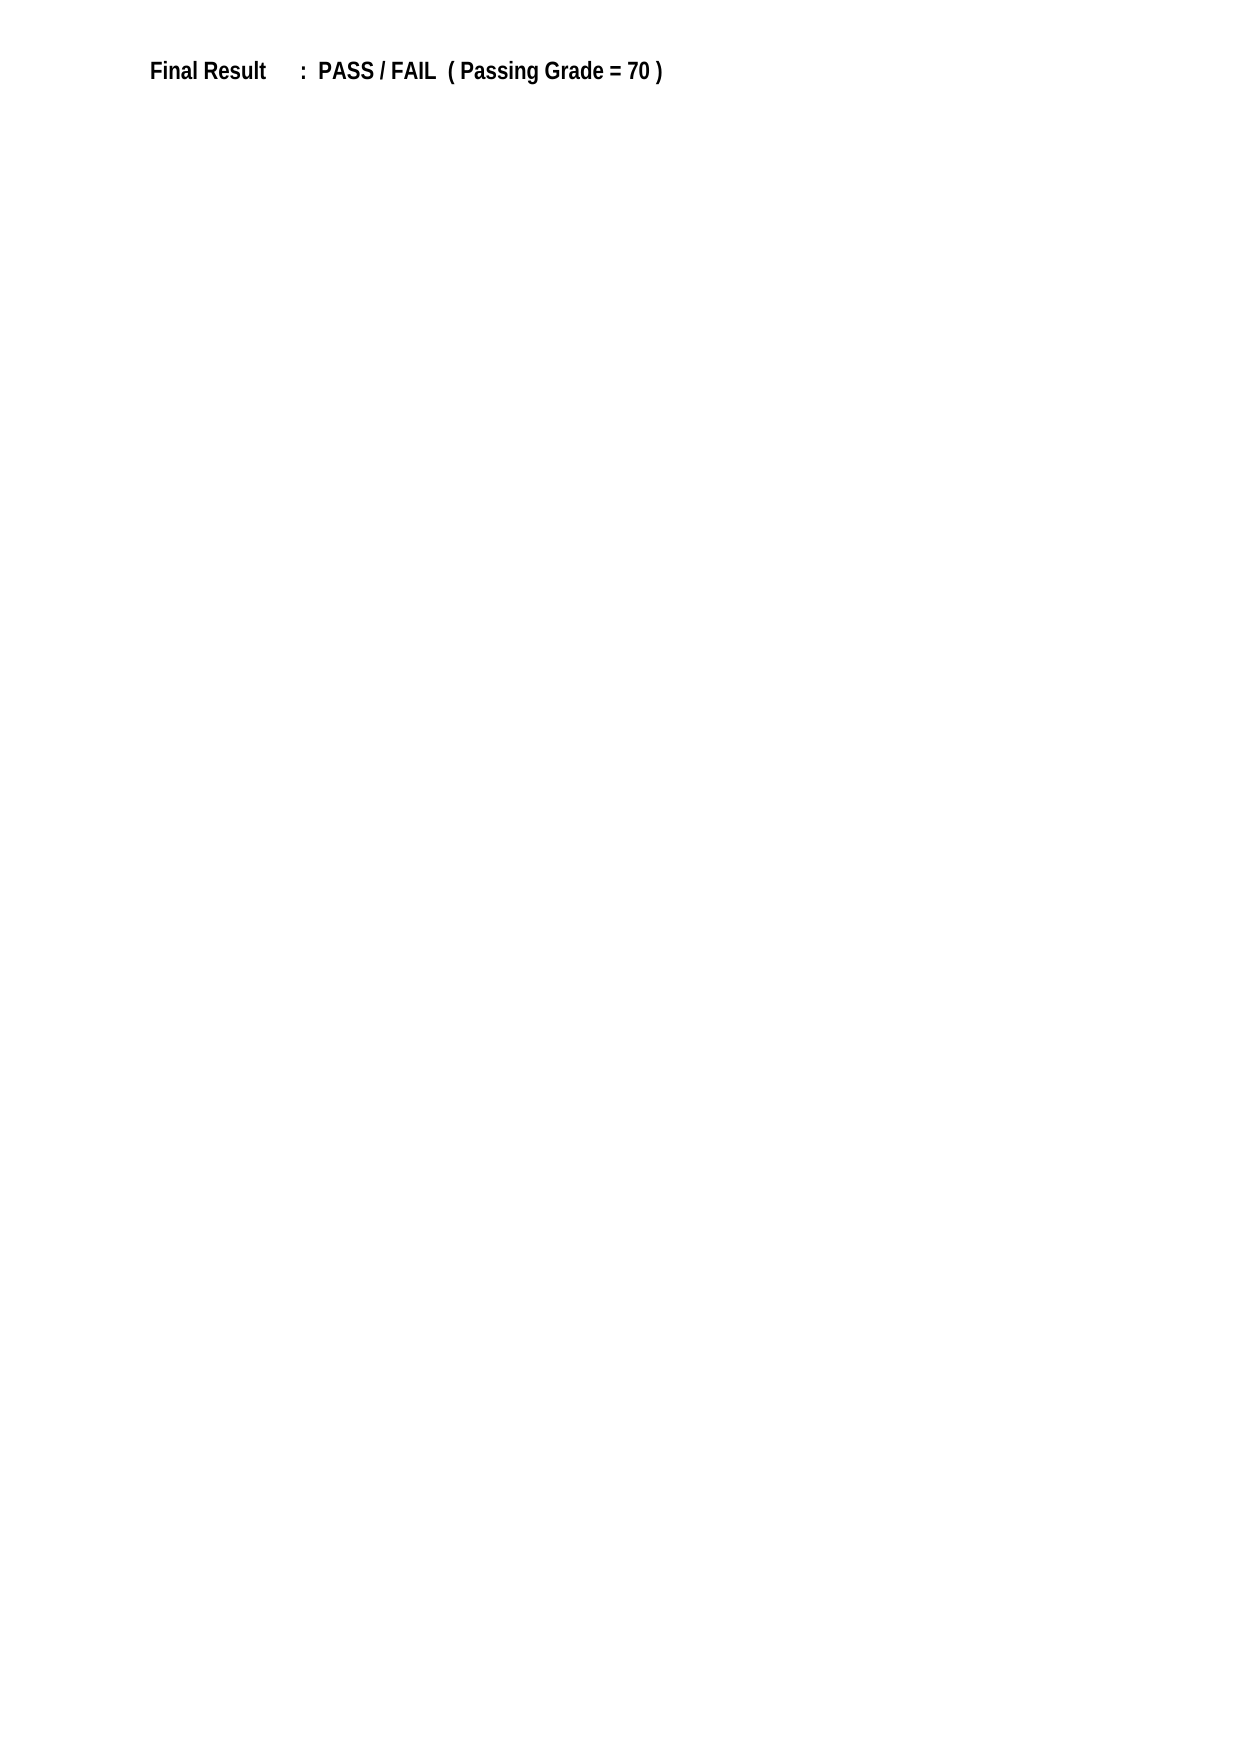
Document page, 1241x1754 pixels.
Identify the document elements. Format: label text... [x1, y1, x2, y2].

text Final Result : PASS / FAIL ( Passing Grade = 70 ) [150, 56, 1090, 85]
